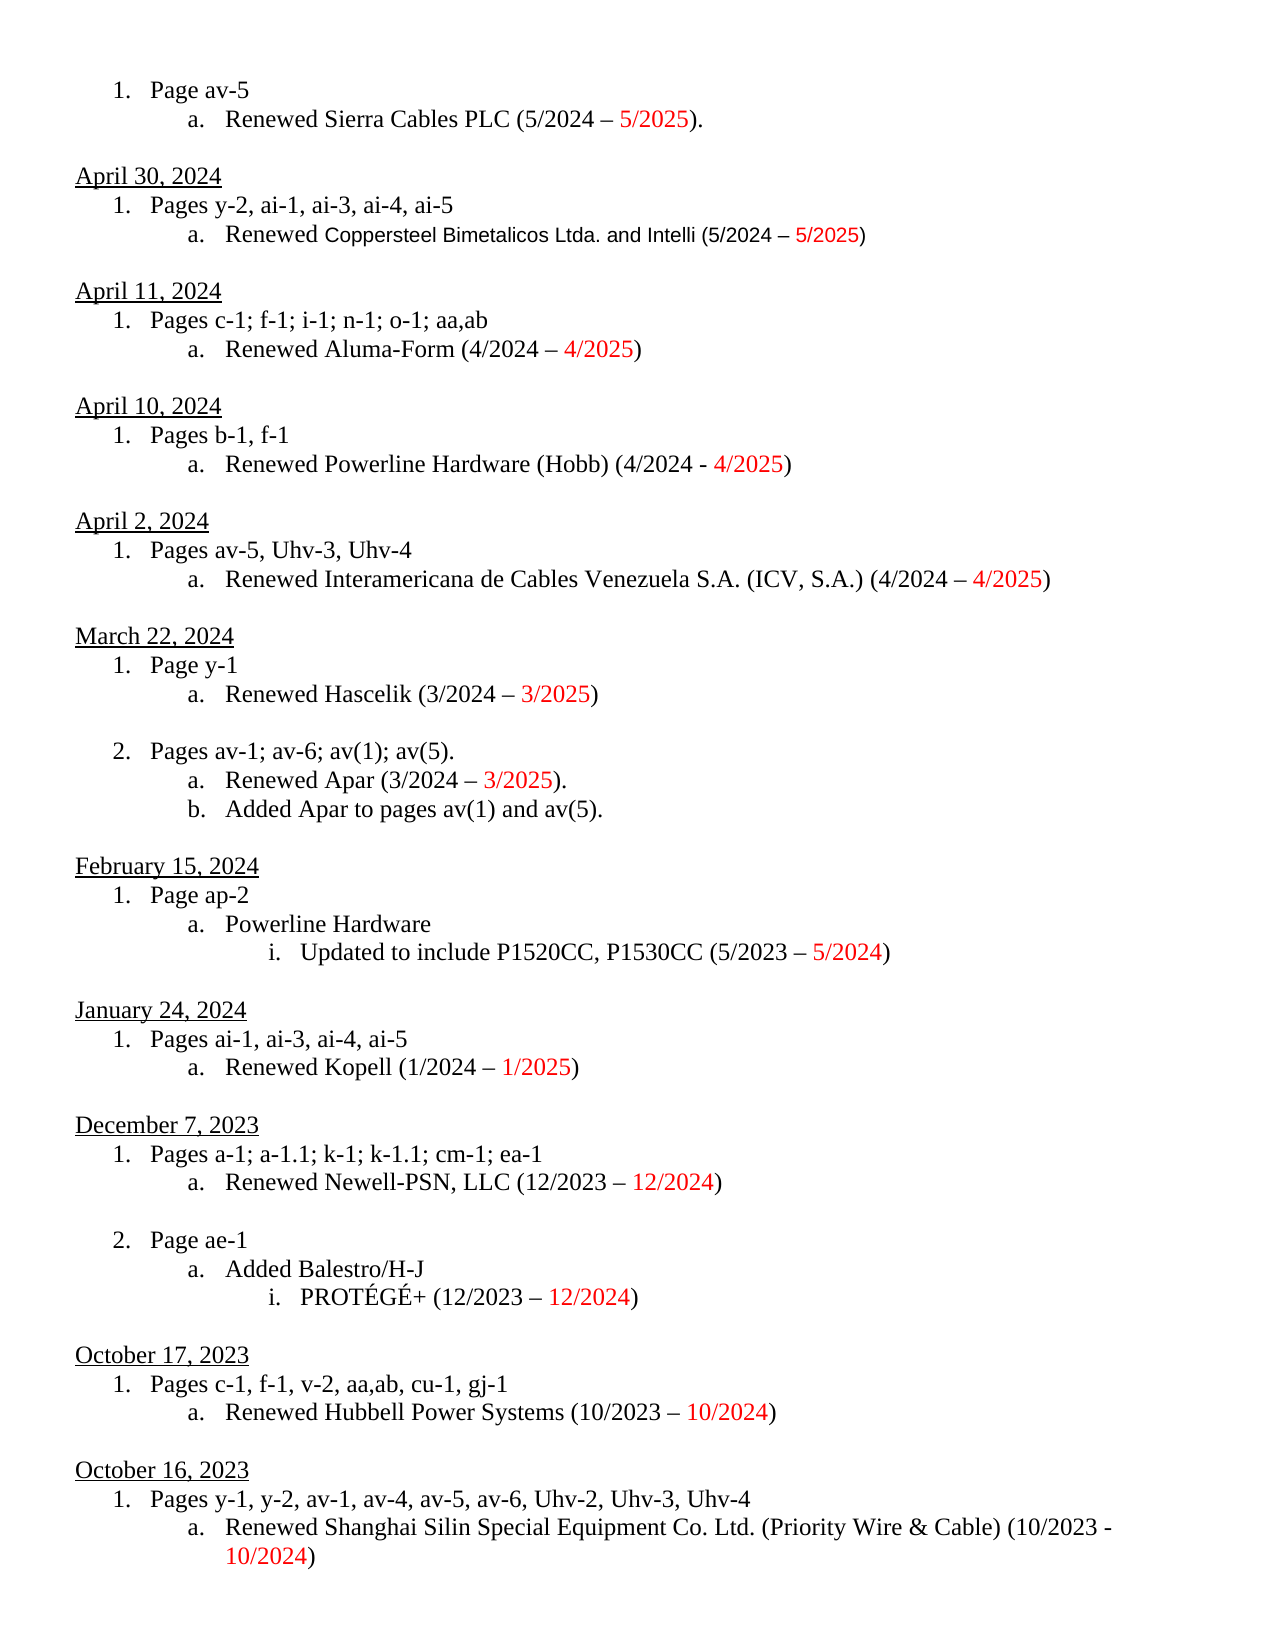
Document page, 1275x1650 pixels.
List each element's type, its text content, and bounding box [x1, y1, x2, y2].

list Renewed Coppersteel Bimetalicos Ltda. and Intelli (5/2024 – 5/2025) [187, 219, 1200, 247]
text January 24, 2024 [75, 995, 1200, 1024]
list Renewed Aluma-Form (4/2024 – 4/2025) [187, 334, 1200, 362]
text February 15, 2024 [75, 851, 1200, 880]
list Updated to include P1520CC, P1530CC (5/2023 – 5/2024) [281, 937, 1200, 966]
list Added Balestro/H-J [187, 1254, 1200, 1282]
list Renewed Hascelik (3/2024 – 3/2025) [187, 679, 1200, 707]
text April 2, 2024 [75, 506, 1200, 535]
text April 30, 2024 [75, 161, 1200, 190]
text March 22, 2024 [75, 621, 1200, 650]
text December 7, 2023 [75, 1110, 1200, 1139]
list Pages av-5, Uhv-3, Uhv-4 [112, 535, 1200, 564]
list Page ap-2 [112, 880, 1200, 909]
list Pages y-2, ai-1, ai-3, ai-4, ai-5 [112, 190, 1200, 219]
text October 17, 2023 [75, 1340, 1200, 1369]
list Renewed Kopell (1/2024 – 1/2025) [187, 1052, 1200, 1081]
text April 10, 2024 [75, 391, 1200, 420]
list Renewed Powerline Hardware (Hobb) (4/2024 - 4/2025) [187, 449, 1200, 477]
list Renewed Shanghai Silin Special Equipment Co. Ltd. (Priority Wire & Cable) (10/2023 - 10/2024) [187, 1512, 1200, 1570]
list Renewed Hubbell Power Systems (10/2023 – 10/2024) [187, 1397, 1200, 1426]
list Page ae-1 [112, 1225, 1200, 1254]
list Renewed Newell-PSN, LLC (12/2023 – 12/2024) [187, 1167, 1200, 1196]
list Added Apar to pages av(1) and av(5). [187, 794, 1200, 822]
list Renewed Interamericana de Cables Venezuela S.A. (ICV, S.A.) (4/2024 – 4/2025) [187, 564, 1200, 592]
list Page y-1 [112, 650, 1200, 679]
list PROTÉGÉ+ (12/2023 – 12/2024) [281, 1282, 1200, 1311]
list Pages c-1; f-1; i-1; n-1; o-1; aa,ab [112, 305, 1200, 334]
list Pages y-1, y-2, av-1, av-4, av-5, av-6, Uhv-2, Uhv-3, Uhv-4 [112, 1484, 1200, 1512]
list Renewed Apar (3/2024 – 3/2025). [187, 765, 1200, 794]
list Pages av-1; av-6; av(1); av(5). [112, 736, 1200, 765]
list Pages c-1, f-1, v-2, aa,ab, cu-1, gj-1 [112, 1369, 1200, 1397]
text April 11, 2024 [75, 276, 1200, 305]
list Page av-5 [112, 75, 1200, 104]
text October 16, 2023 [75, 1455, 1200, 1484]
list Pages b-1, f-1 [112, 420, 1200, 449]
list Renewed Sierra Cables PLC (5/2024 – 5/2025). [187, 104, 1200, 132]
list Powerline Hardware [187, 909, 1200, 937]
list Pages a-1; a-1.1; k-1; k-1.1; cm-1; ea-1 [112, 1139, 1200, 1167]
list Pages ai-1, ai-3, ai-4, ai-5 [112, 1024, 1200, 1052]
